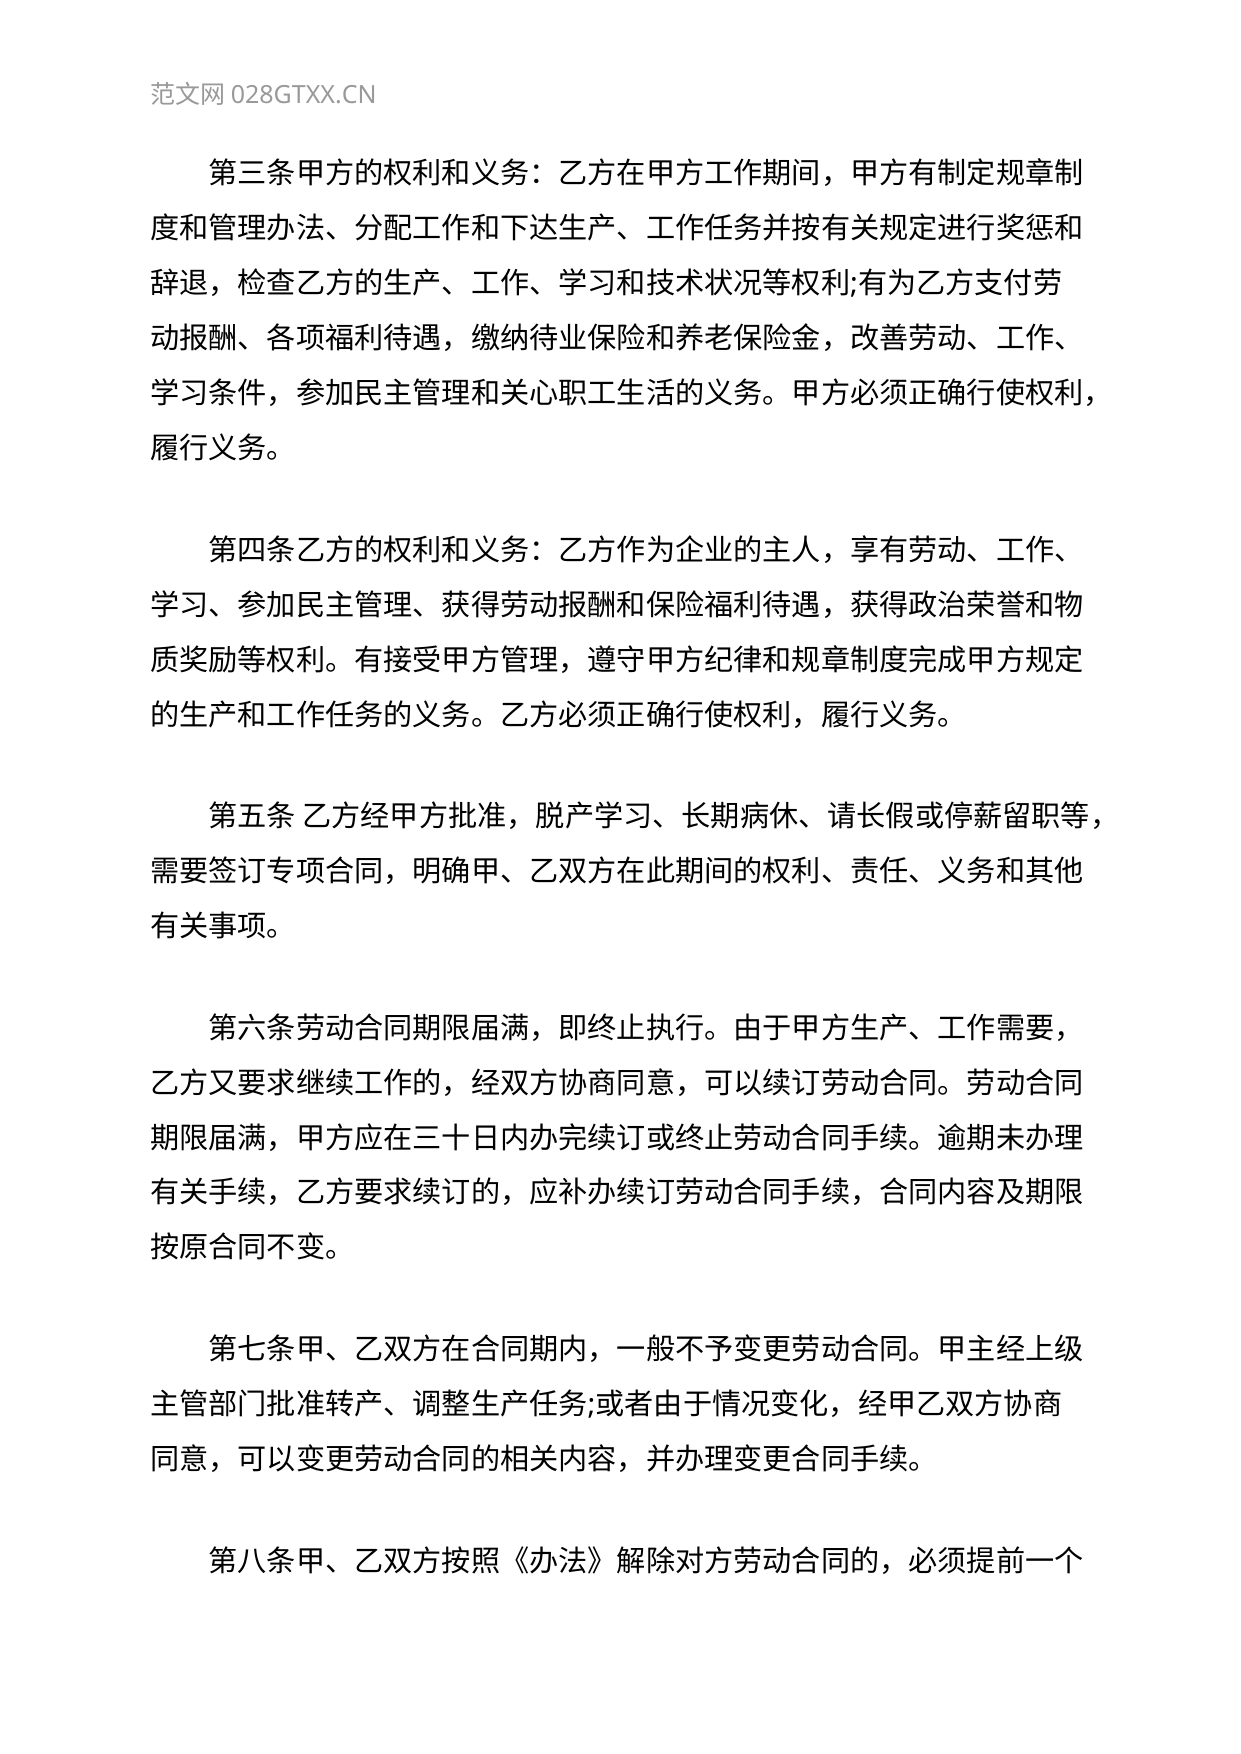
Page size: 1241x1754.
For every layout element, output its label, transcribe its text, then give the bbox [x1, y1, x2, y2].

text 第六条劳动合同期限届满，即终止执行。由于甲方生产、工作需要，乙方又要求继续工作的，经双方协商同意，可以续订劳动合同。劳动合同期限届满，甲方应在三十日内办完续订或终止劳动合同手续。逾期未办理有关手续，乙方要求续订的，应补办续订劳动合同手续，合同内容及期限按原合同不变。 [150, 1004, 1090, 1266]
text 第五条 乙方经甲方批准，脱产学习、长期病休、请长假或停薪留职等，需要签订专项合同，明确甲、乙双方在此期间的权利、责任、义务和其他有关事项。 [150, 793, 1090, 945]
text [150, 1537, 1090, 1580]
text 第三条甲方的权利和义务：乙方在甲方工作期间，甲方有制定规章制度和管理办法、分配工作和下达生产、工作任务并按有关规定进行奖惩和辞退，检查乙方的生产、工作、学习和技术状况等权利;有为乙方支付劳动报酬、各项福利待遇，缴纳待业保险和养老保险金，改善劳动、工作、学习条件，参加民主管理和关心职工生活的义务。甲方必须正确行使权利，履行义务。 [150, 150, 1090, 467]
text 第七条甲、乙双方在合同期内，一般不予变更劳动合同。甲主经上级主管部门批准转产、调整生产任务;或者由于情况变化，经甲乙双方协商同意，可以变更劳动合同的相关内容，并办理变更合同手续。 [150, 1326, 1090, 1478]
text 第四条乙方的权利和义务：乙方作为企业的主人，享有劳动、工作、学习、参加民主管理、获得劳动报酬和保险福利待遇，获得政治荣誉和物质奖励等权利。有接受甲方管理，遵守甲方纪律和规章制度完成甲方规定的生产和工作任务的义务。乙方必须正确行使权利，履行义务。 [150, 526, 1090, 733]
